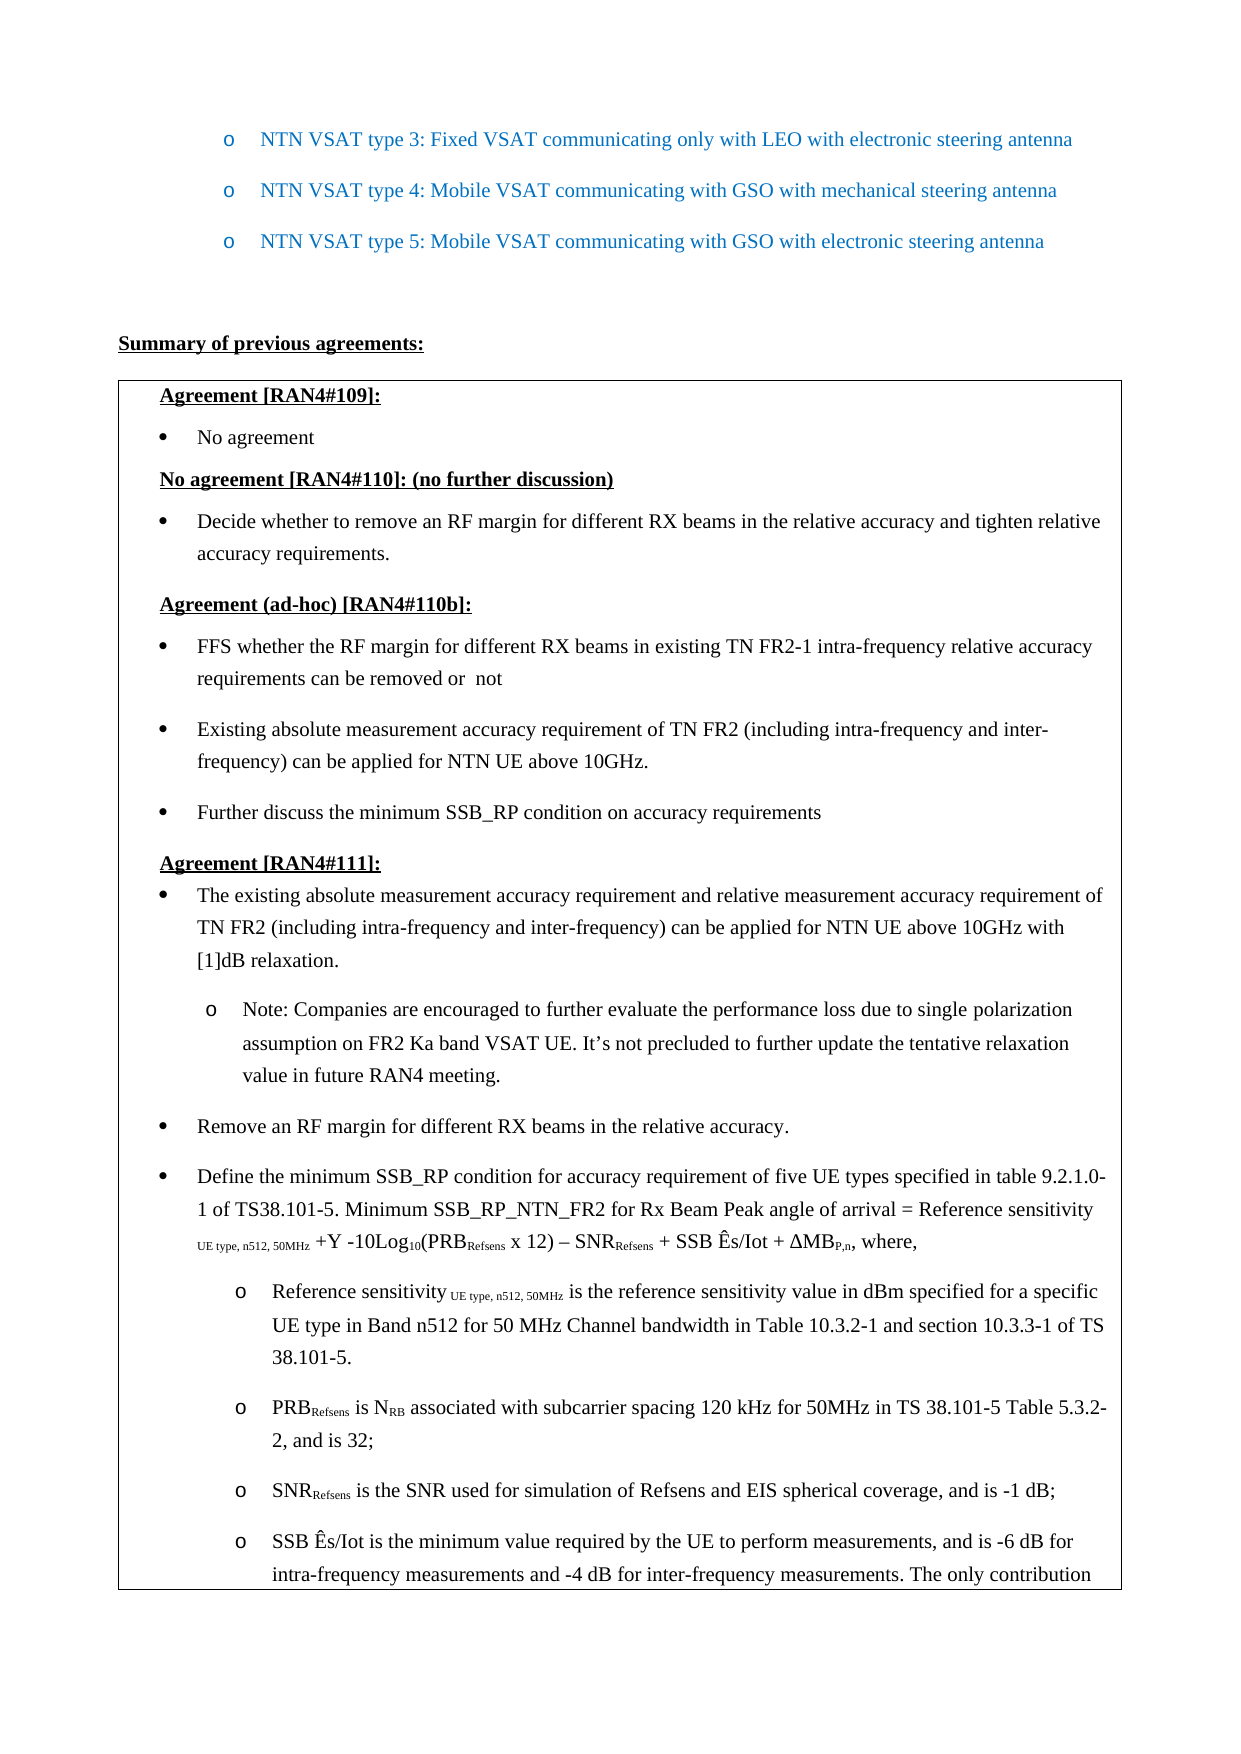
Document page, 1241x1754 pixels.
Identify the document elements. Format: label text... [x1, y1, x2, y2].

list NTN VSAT type 3: Fixed VSAT communicating only with LEO with electronic steering antenna [223, 126, 1122, 154]
list NTN VSAT type 5: Mobile VSAT communicating with GSO with electronic steering antenna [223, 227, 1122, 256]
list NTN VSAT type 4: Mobile VSAT communicating with GSO with mechanical steering antenna [223, 176, 1122, 205]
text Summary of previous agreements: [118, 329, 1122, 357]
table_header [119, 381, 1121, 1588]
